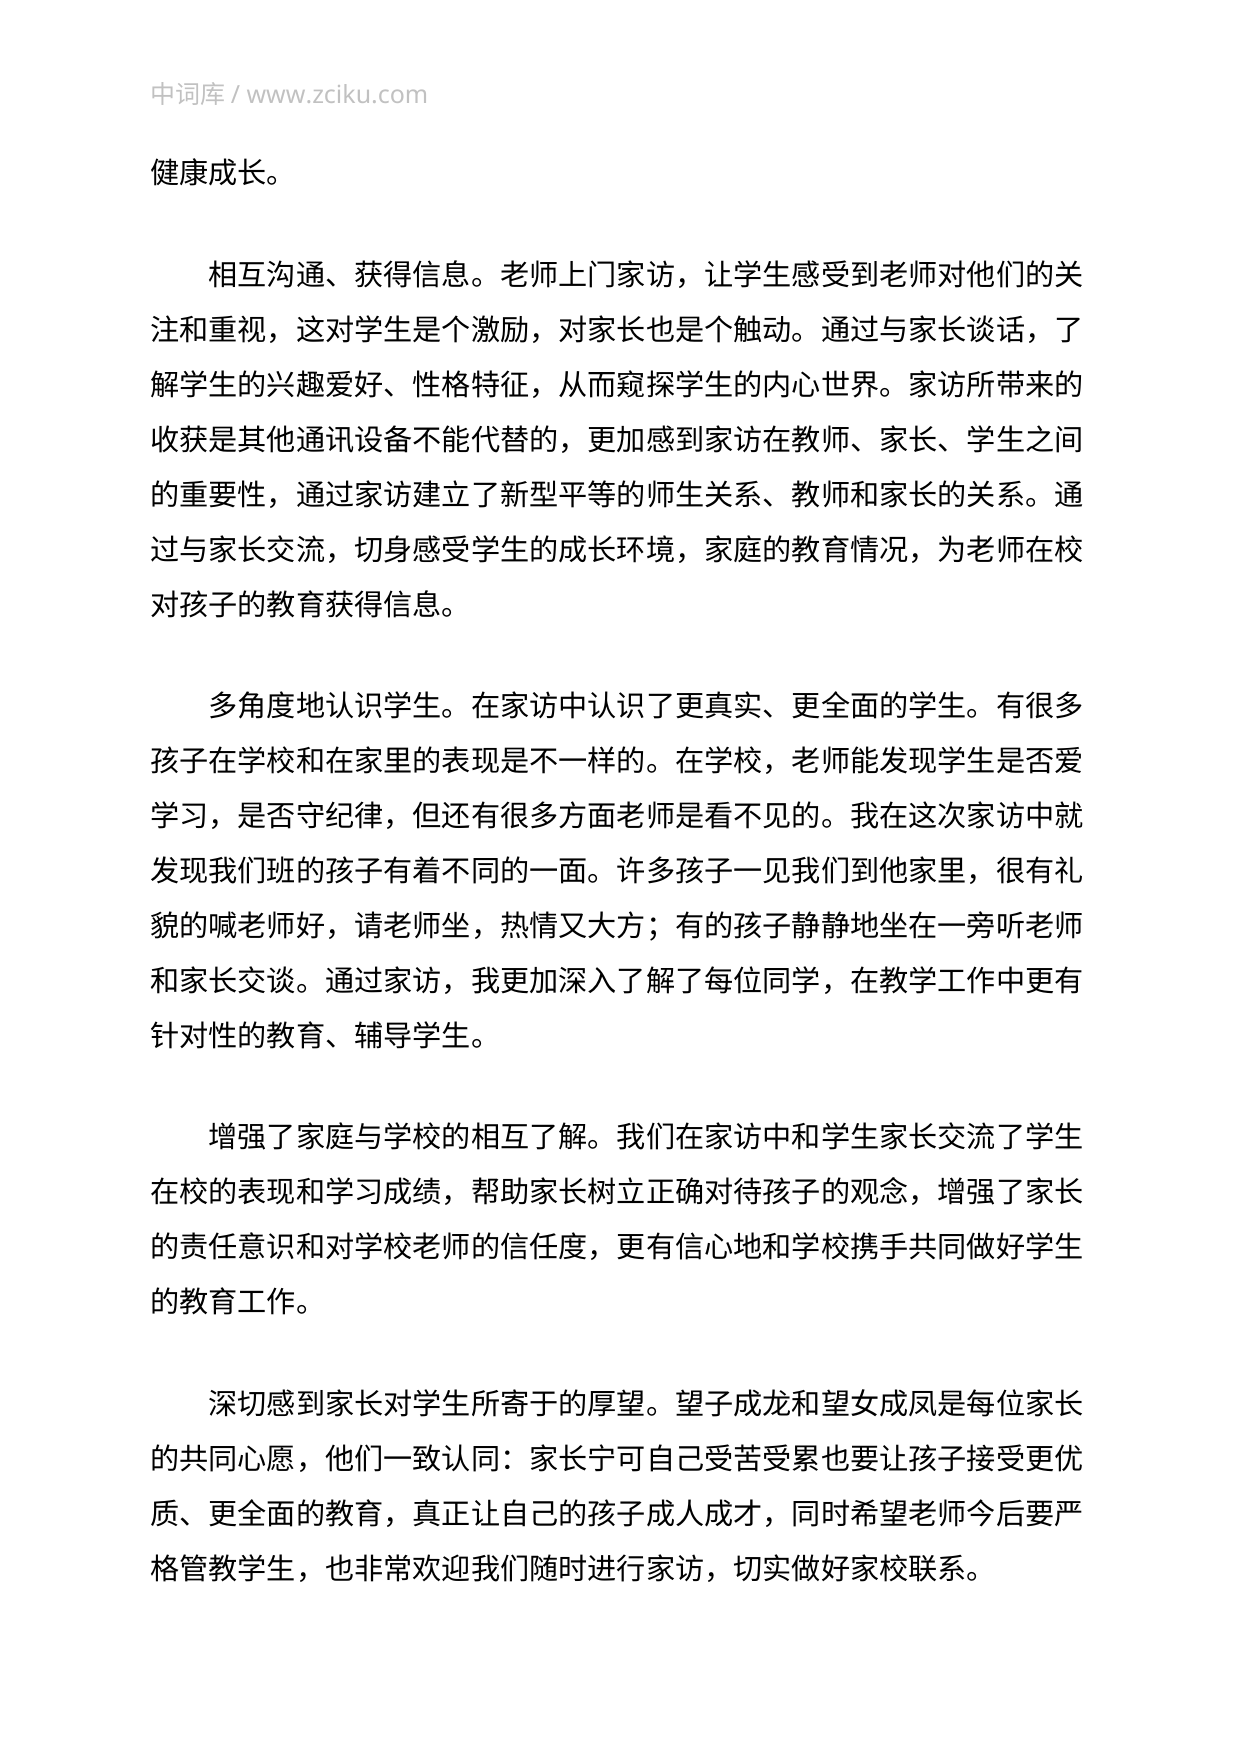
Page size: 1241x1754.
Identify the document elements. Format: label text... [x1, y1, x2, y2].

text 相互沟通、获得信息。老师上门家访，让学生感受到老师对他们的关注和重视，这对学生是个激励，对家长也是个触动。通过与家长谈话，了解学生的兴趣爱好、性格特征，从而窥探学生的内心世界。家访所带来的收获是其他通讯设备不能代替的，更加感到家访在教师、家长、学生之间的重要性，通过家访建立了新型平等的师生关系、教师和家长的关系。通过与家长交流，切身感受学生的成长环境，家庭的教育情况，为老师在校对孩子的教育获得信息。 [150, 252, 1090, 623]
text 多角度地认识学生。在家访中认识了更真实、更全面的学生。有很多孩子在学校和在家里的表现是不一样的。在学校，老师能发现学生是否爱学习，是否守纪律，但还有很多方面老师是看不见的。我在这次家访中就发现我们班的孩子有着不同的一面。许多孩子一见我们到他家里，很有礼貌的喊老师好，请老师坐，热情又大方；有的孩子静静地坐在一旁听老师和家长交谈。通过家访，我更加深入了解了每位同学，在教学工作中更有针对性的教育、辅导学生。 [150, 683, 1090, 1054]
text 深切感到家长对学生所寄于的厚望。望子成龙和望女成凤是每位家长的共同心愿，他们一致认同：家长宁可自己受苦受累也要让孩子接受更优质、更全面的教育，真正让自己的孩子成人成才，同时希望老师今后要严格管教学生，也非常欢迎我们随时进行家访，切实做好家校联系。 [150, 1381, 1090, 1587]
text 增强了家庭与学校的相互了解。我们在家访中和学生家长交流了学生在校的表现和学习成绩，帮助家长树立正确对待孩子的观念，增强了家长的责任意识和对学校老师的信任度，更有信心地和学校携手共同做好学生的教育工作。 [150, 1114, 1090, 1321]
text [150, 150, 1090, 192]
